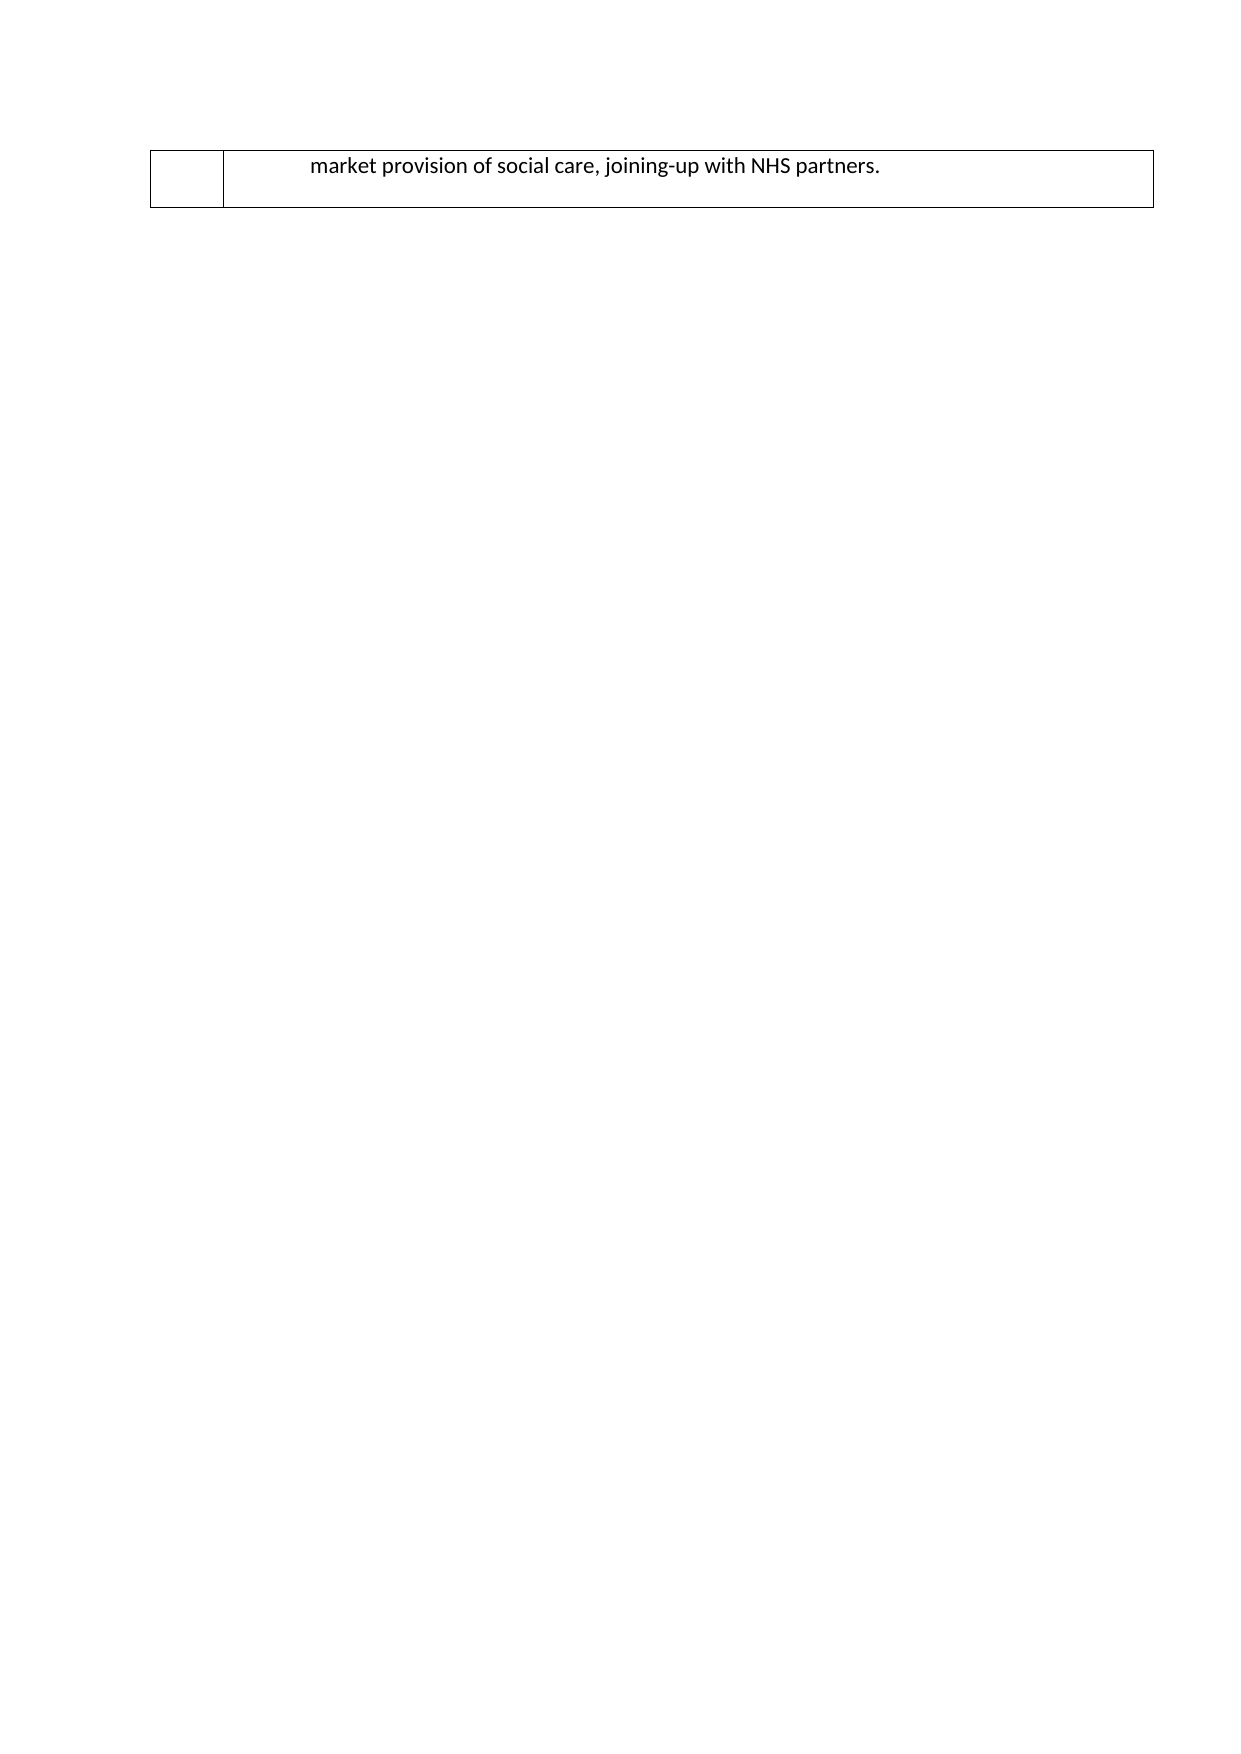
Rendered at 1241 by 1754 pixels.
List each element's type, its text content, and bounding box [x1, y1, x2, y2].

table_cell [224, 151, 1153, 207]
table_cell A2 [151, 151, 223, 207]
